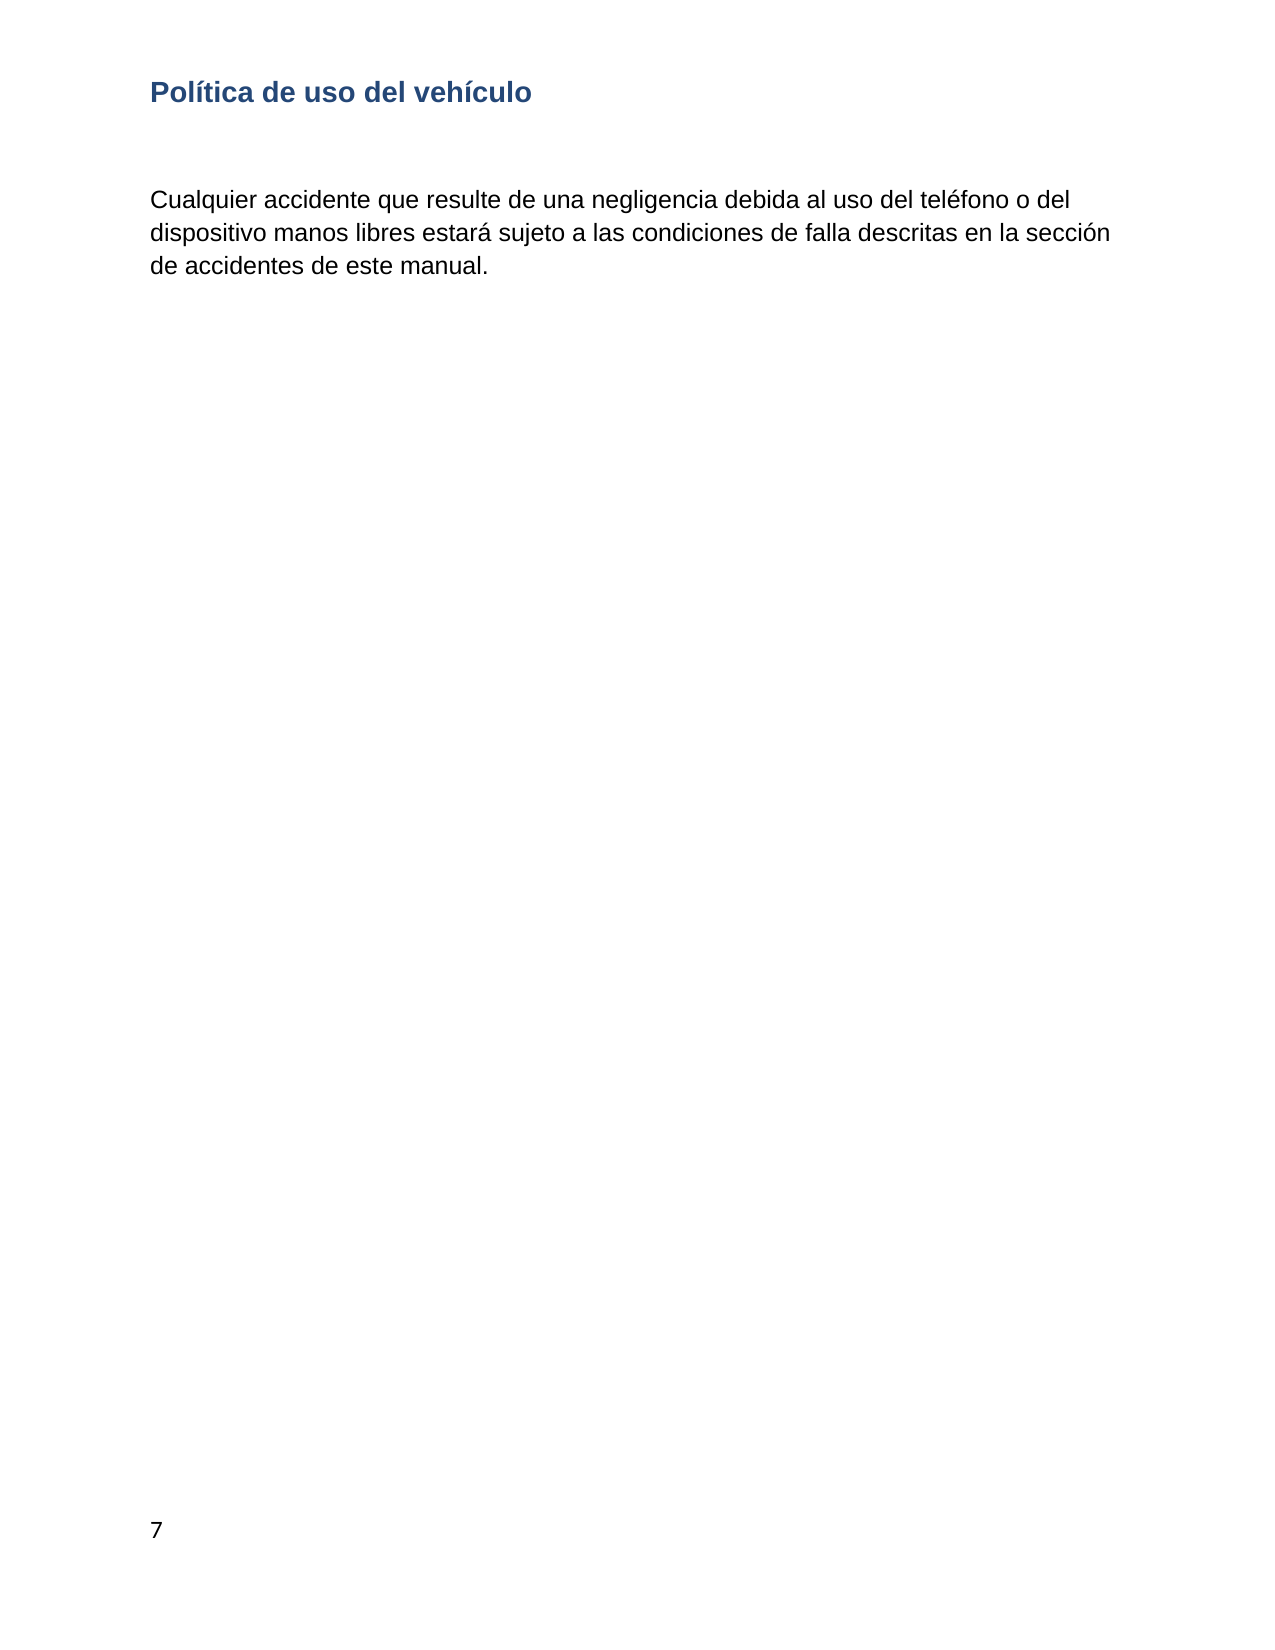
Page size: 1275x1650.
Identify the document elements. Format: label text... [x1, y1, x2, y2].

text Cualquier accidente que resulte de una negligencia debida al uso del teléfono o del dispositivo manos libres estará sujeto a las condiciones de falla descritas en la sección de accidentes de este manual. [150, 185, 1125, 280]
